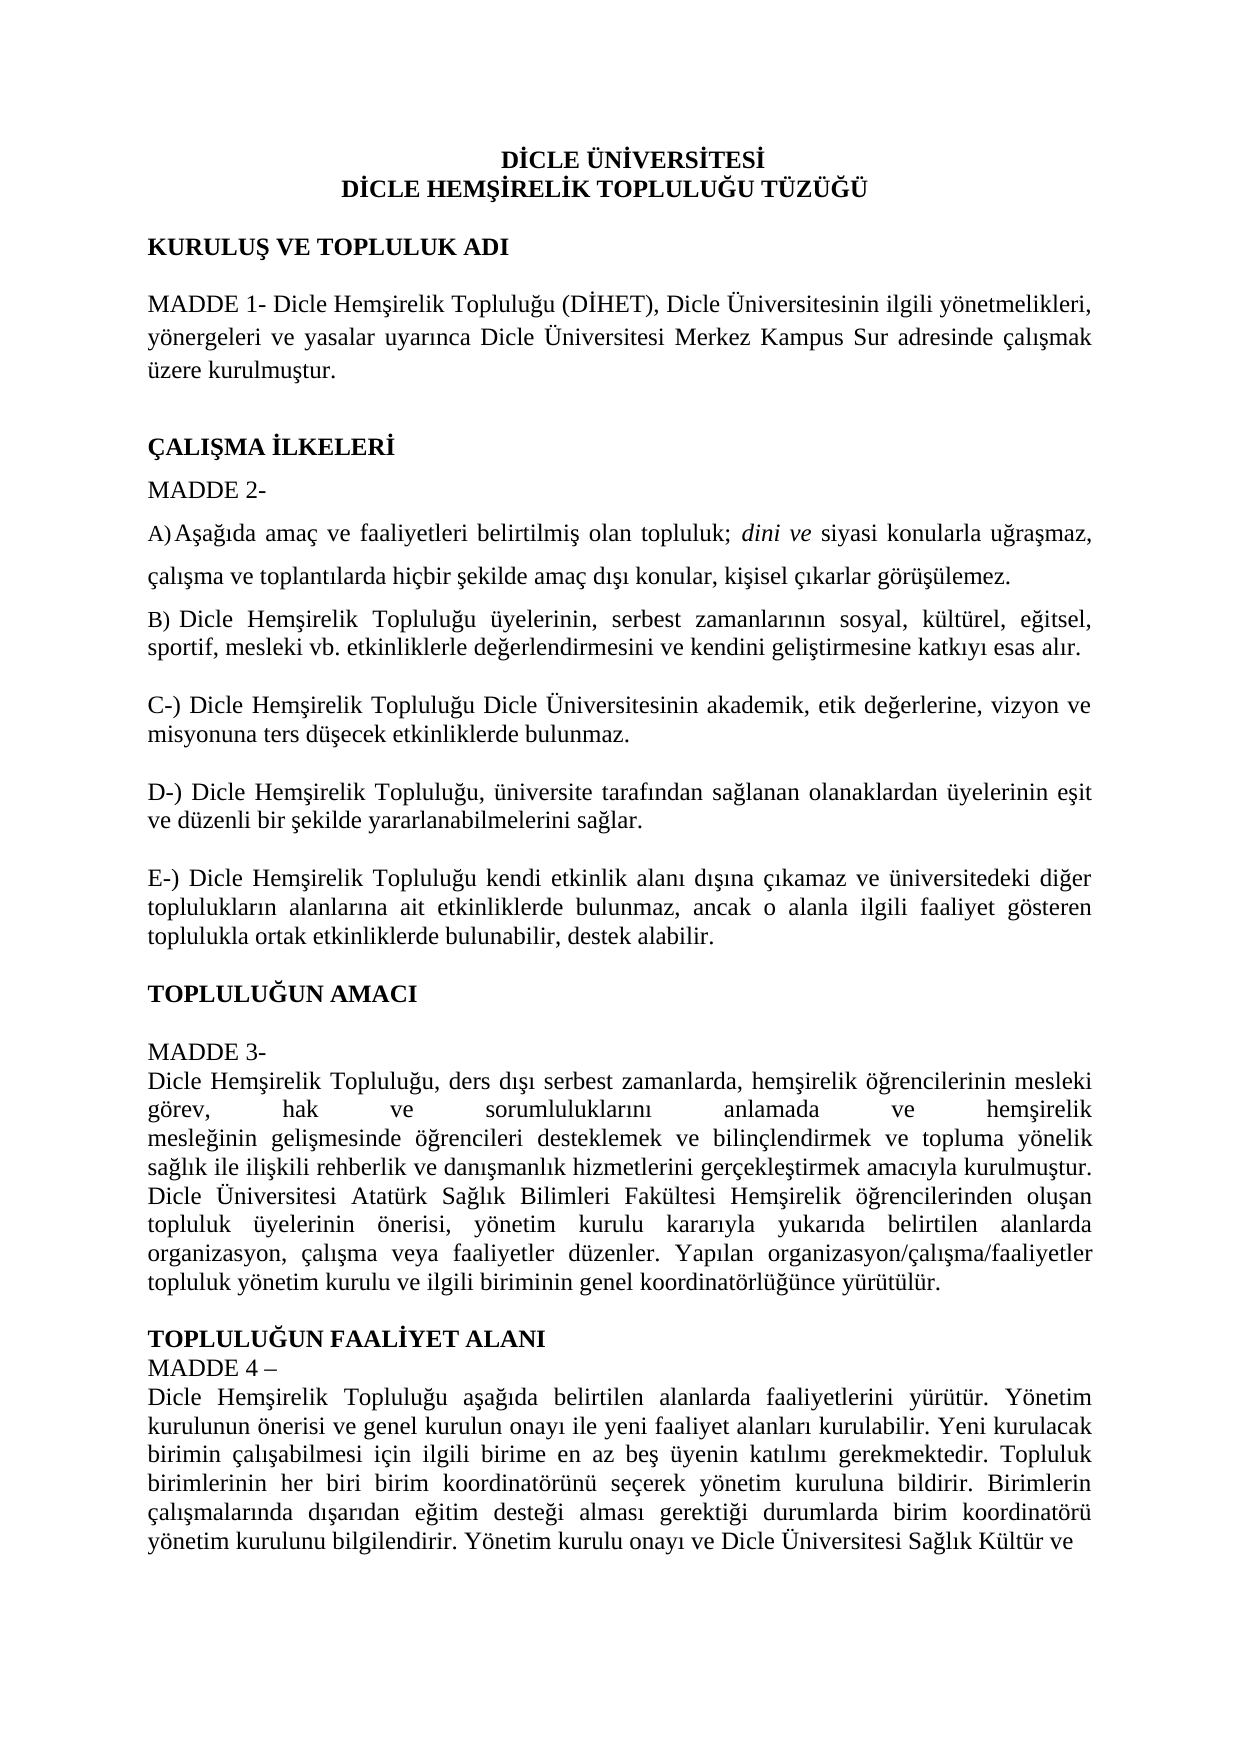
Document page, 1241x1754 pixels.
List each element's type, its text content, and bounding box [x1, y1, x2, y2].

text E-) Dicle Hemşirelik Topluluğu kendi etkinlik alanı dışına çıkamaz ve üniversitedeki diğer toplulukların alanlarına ait etkinliklerde bulunmaz, ancak o alanla ilgili faaliyet gösteren toplulukla ortak etkinliklerde bulunabilir, destek alabilir. [147, 863, 1092, 950]
subtitle DİCLE ÜNİVERSİTESİ [501, 146, 1105, 174]
subtitle TOPLULUĞUN AMACI [147, 979, 1105, 1008]
text MADDE 1- Dicle Hemşirelik Topluluğu (DİHET), Dicle Üniversitesinin ilgili yönetmelikleri, yönergeleri ve yasalar uyarınca Dicle Üniversitesi Merkez Kampus Sur adresinde çalışmak üzere kurulmuştur. [147, 289, 1093, 384]
text MADDE 4 – [147, 1353, 1105, 1382]
text MADDE 2- [147, 475, 1105, 503]
subtitle ÇALIŞMA İLKELERİ [147, 432, 1105, 460]
text DİCLE HEMŞİRELİK TOPLULUĞU TÜZÜĞÜ KURULUŞ VE TOPLULUK ADI [147, 174, 872, 261]
list Dicle Hemşirelik Topluluğu üyelerinin, serbest zamanlarının sosyal, kültürel, eğitsel, sportif, mesleki vb. etkinliklerle değerlendirmesini ve kendini geliştirmesine katkıyı esas alır. [147, 604, 1093, 661]
text Dicle Hemşirelik Topluluğu aşağıda belirtilen alanlarda faaliyetlerini yürütür. Yönetim kurulunun önerisi ve genel kurulun onayı ile yeni faaliyet alanları kurulabilir. Yeni kurulacak birimin çalışabilmesi için ilgili birime en az beş üyenin katılımı gerekmektedir. Topluluk birimlerinin her biri birim koordinatörünü seçerek yönetim kuruluna bildirir. Birimlerin çalışmalarında dışarıdan eğitim desteği alması gerektiği durumlarda birim koordinatörü yönetim kurulunu bilgilendirir. Yönetim kurulu onayı ve Dicle Üniversitesi Sağlık Kültür ve [147, 1382, 1093, 1554]
subtitle TOPLULUĞUN FAALİYET ALANI [147, 1324, 1105, 1353]
list Aşağıda amaç ve faaliyetleri belirtilmiş olan topluluk; dini ve siyasi konularla uğraşmaz, çalışma ve toplantılarda hiçbir şekilde amaç dışı konular, kişisel çıkarlar görüşülemez. [147, 518, 1093, 590]
text Dicle Hemşirelik Topluluğu, ders dışı serbest zamanlarda, hemşirelik öğrencilerinin mesleki görev, hak ve sorumluluklarını anlamada ve hemşirelik mesleğinin gelişmesinde öğrencileri desteklemek ve bilinçlendirmek ve topluma yönelik sağlık ile ilişkili rehberlik ve danışmanlık hizmetlerini gerçekleştirmek amacıyla kurulmuştur. Dicle Üniversitesi Atatürk Sağlık Bilimleri Fakültesi Hemşirelik öğrencilerinden oluşan topluluk üyelerinin önerisi, yönetim kurulu kararıyla yukarıda belirtilen alanlarda organizasyon, çalışma veya faaliyetler düzenler. Yapılan organizasyon/çalışma/faaliyetler topluluk yönetim kurulu ve ilgili biriminin genel koordinatörlüğünce yürütülür. [147, 1066, 1093, 1296]
text MADDE 3- [147, 1037, 1105, 1066]
text D-) Dicle Hemşirelik Topluluğu, üniversite tarafından sağlanan olanaklardan üyelerinin eşit ve düzenli bir şekilde yararlanabilmelerini sağlar. [147, 777, 1093, 834]
text C-) Dicle Hemşirelik Topluluğu Dicle Üniversitesinin akademik, etik değerlerine, vizyon ve misyonuna ters düşecek etkinliklerde bulunmaz. [147, 690, 1092, 748]
